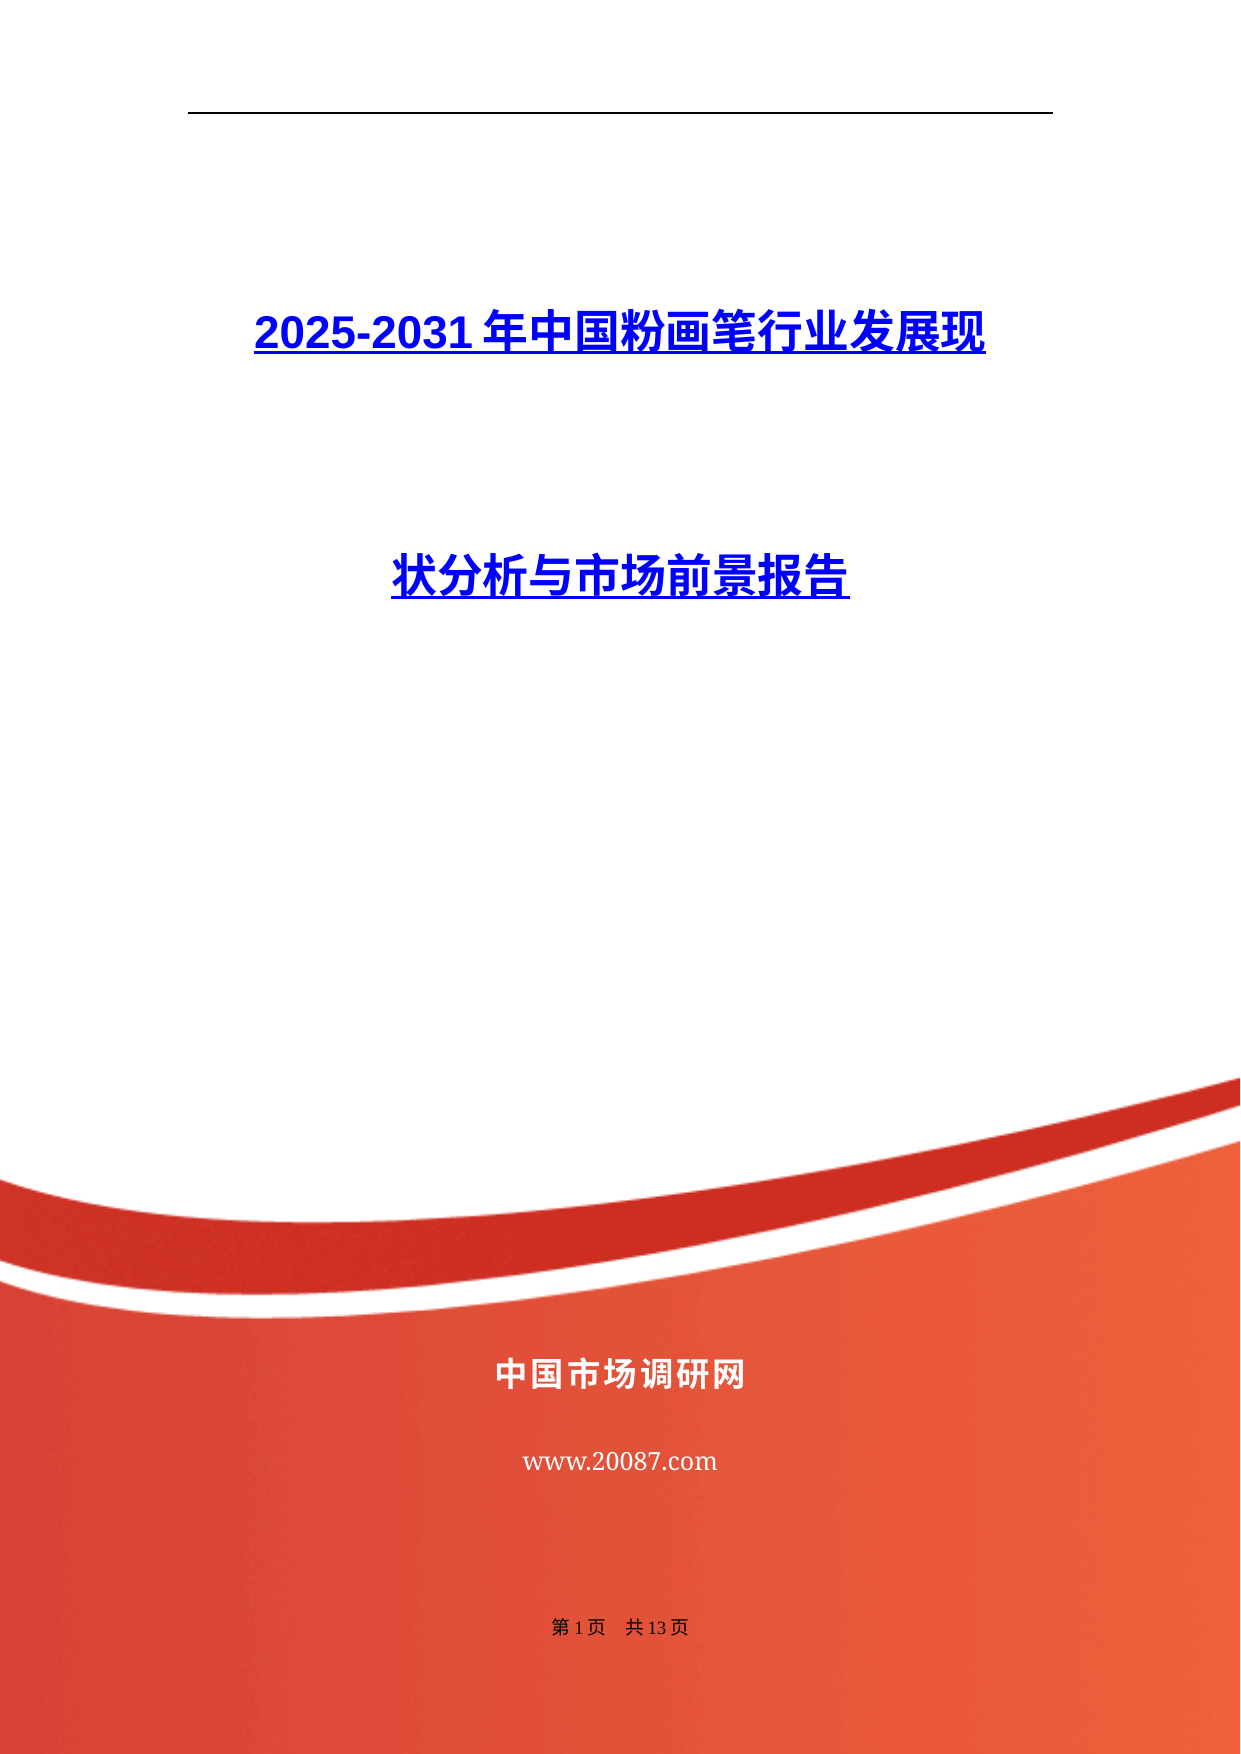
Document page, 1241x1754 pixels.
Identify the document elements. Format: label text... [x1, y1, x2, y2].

text www.20087.com [187, 1428, 1053, 1493]
table_header 2025-2031年中国粉画笔行业发展现状分析与市场前景报告 [188, 207, 1053, 773]
subtitle 中国市场调研网 [187, 1339, 1053, 1404]
picture [0, 1006, 1241, 1754]
